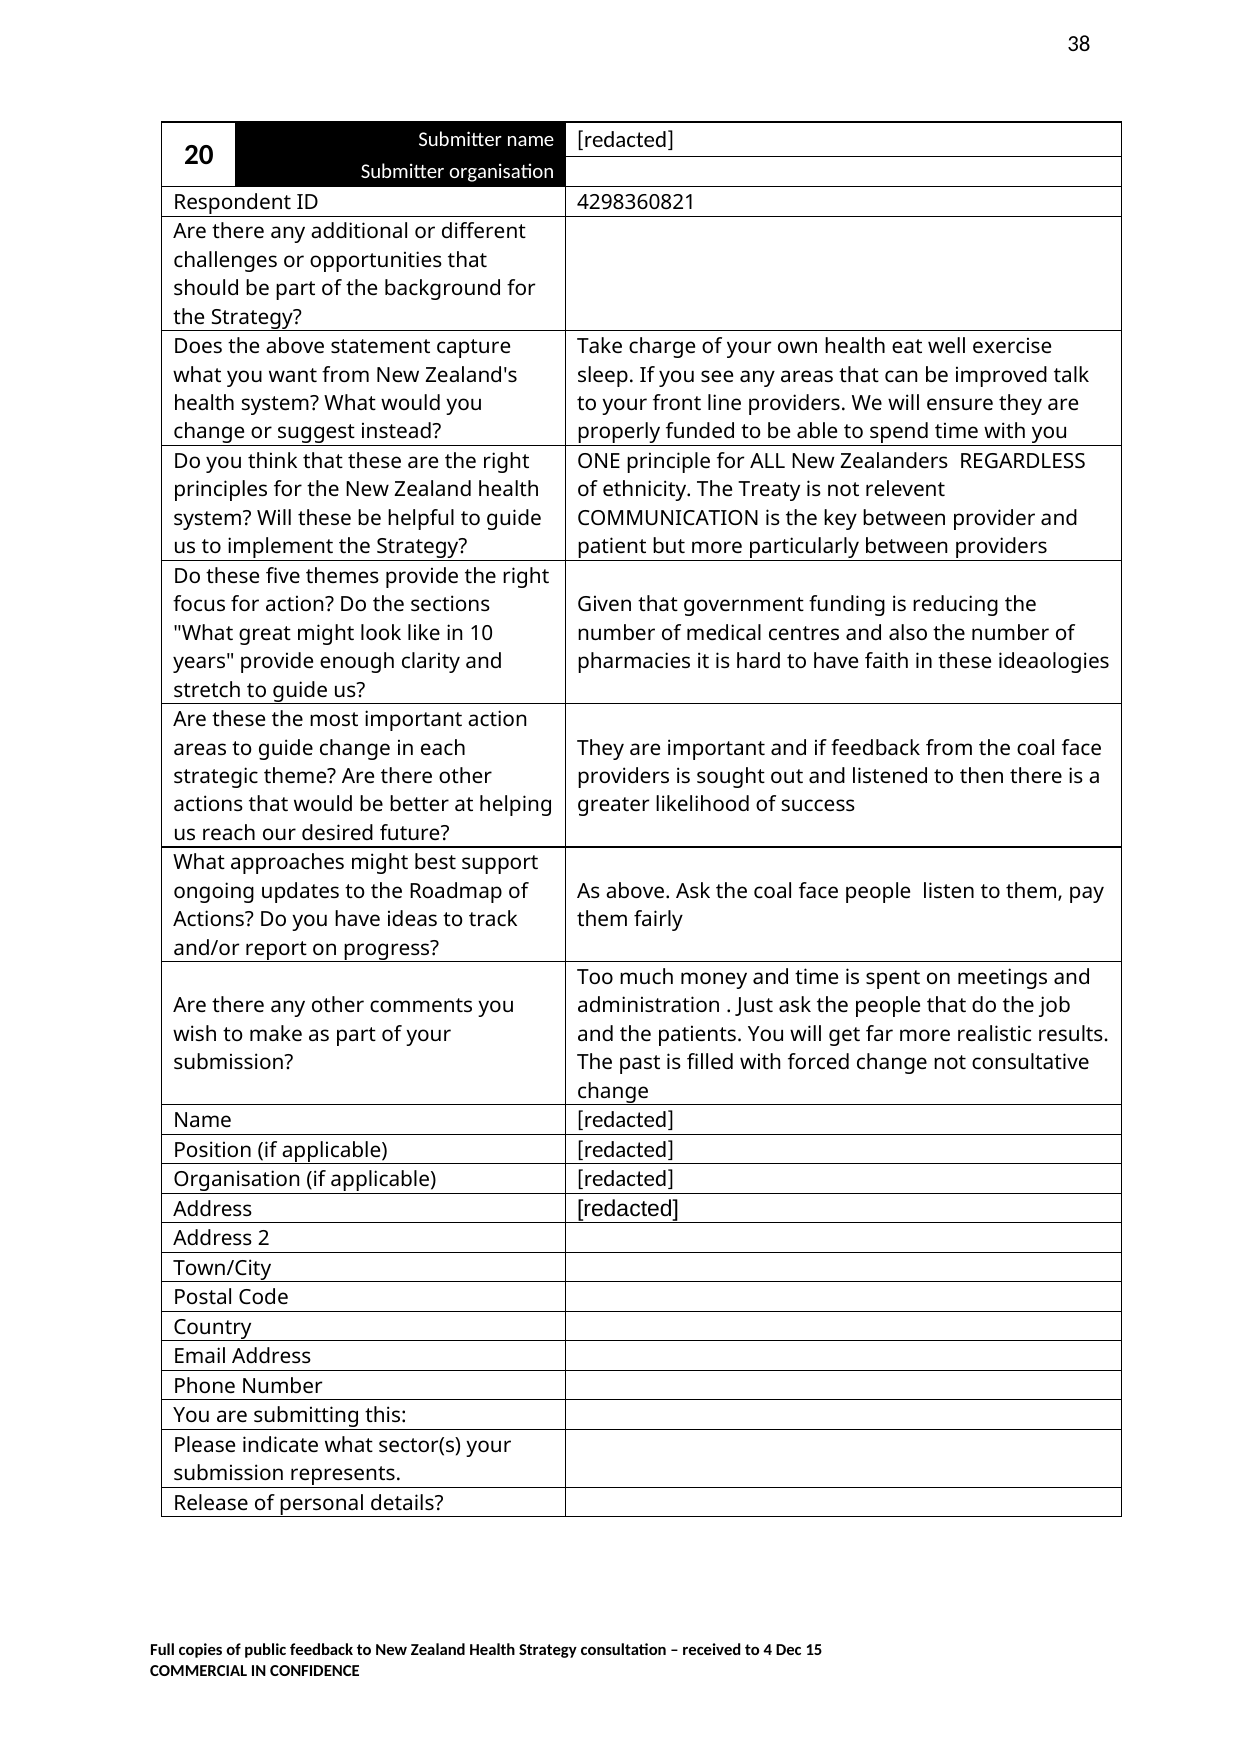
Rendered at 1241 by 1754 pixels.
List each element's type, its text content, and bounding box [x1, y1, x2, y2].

table_cell [566, 217, 1121, 330]
table_cell You are submitting this: [162, 1400, 565, 1429]
table_cell They are important and if feedback from the coal face providers is sought out and listened to then there is a greater likelihood of success [566, 704, 1121, 846]
table_cell Town/City [162, 1253, 565, 1281]
table_cell [566, 1223, 1121, 1252]
table_cell What approaches might best support ongoing updates to the Roadmap of Actions? Do you have ideas to track and/or report on progress? [162, 848, 565, 961]
table_cell Do you think that these are the right principles for the New Zealand health system? Will these be helpful to guide us to implement the Strategy? [162, 446, 565, 560]
table_cell [566, 1341, 1121, 1370]
table_cell [566, 1430, 1121, 1487]
table_header Submitter name [236, 123, 565, 156]
table_cell Do these five themes provide the right focus for action? Do the sections "What great might look like in 10 years" provide enough clarity and stretch to guide us? [162, 561, 565, 703]
table_cell Address [162, 1194, 565, 1222]
table_cell Are these the most important action areas to guide change in each strategic theme? Are there other actions that would be better at helping us reach our desired future? [162, 704, 565, 846]
table_cell [redacted] [566, 1194, 1121, 1222]
table_cell Release of personal details? [162, 1488, 565, 1516]
table_cell Respondent ID [162, 187, 565, 216]
table_cell [566, 1488, 1121, 1516]
table_cell Given that government funding is reducing the number of medical centres and also the number of pharmacies it is hard to have faith in these ideaologies [566, 561, 1121, 703]
table_cell Country [162, 1312, 565, 1340]
table_cell Address 2 [162, 1223, 565, 1252]
table_cell Phone Number [162, 1371, 565, 1399]
table_cell Name [162, 1105, 565, 1134]
table_cell 4298360821 [566, 187, 1121, 216]
table_cell Organisation (if applicable) [162, 1164, 565, 1193]
table_cell [redacted] [566, 1164, 1121, 1193]
table_cell [566, 1400, 1121, 1429]
table_cell Does the above statement capture what you want from New Zealand's health system? What would you change or suggest instead? [162, 331, 565, 445]
table_cell Are there any additional or different challenges or opportunities that should be part of the background for the Strategy? [162, 217, 565, 330]
table_cell Position (if applicable) [162, 1135, 565, 1163]
table_cell Take charge of your own health eat well exercise sleep. If you see any areas that can be improved talk to your front line providers. We will ensure they are properly funded to be able to spend time with you [566, 331, 1121, 445]
table_header 20 [162, 123, 235, 186]
table_cell [redacted] [566, 1135, 1121, 1163]
table_cell ONE principle for ALL New Zealanders REGARDLESS of ethnicity. The Treaty is not relevent COMMUNICATION is the key between provider and patient but more particularly between providers [566, 446, 1121, 560]
table_cell Email Address [162, 1341, 565, 1370]
table_header [redacted] [566, 123, 1121, 156]
table_cell Too much money and time is spent on meetings and administration . Just ask the people that do the job and the patients. You will get far more realistic results. The past is filled with forced change not consultative change [566, 962, 1121, 1104]
table_cell [566, 1253, 1121, 1281]
table_cell [566, 157, 1121, 186]
table_cell Postal Code [162, 1282, 565, 1311]
table_cell [566, 1312, 1121, 1340]
table_cell [566, 1371, 1121, 1399]
table_cell Please indicate what sector(s) your submission represents. [162, 1430, 565, 1487]
table_cell Are there any other comments you wish to make as part of your submission? [162, 962, 565, 1104]
table_cell Submitter organisation [236, 157, 565, 186]
table_cell As above. Ask the coal face people listen to them, pay them fairly [566, 848, 1121, 961]
table_cell [566, 1282, 1121, 1311]
table_cell [redacted] [566, 1105, 1121, 1134]
